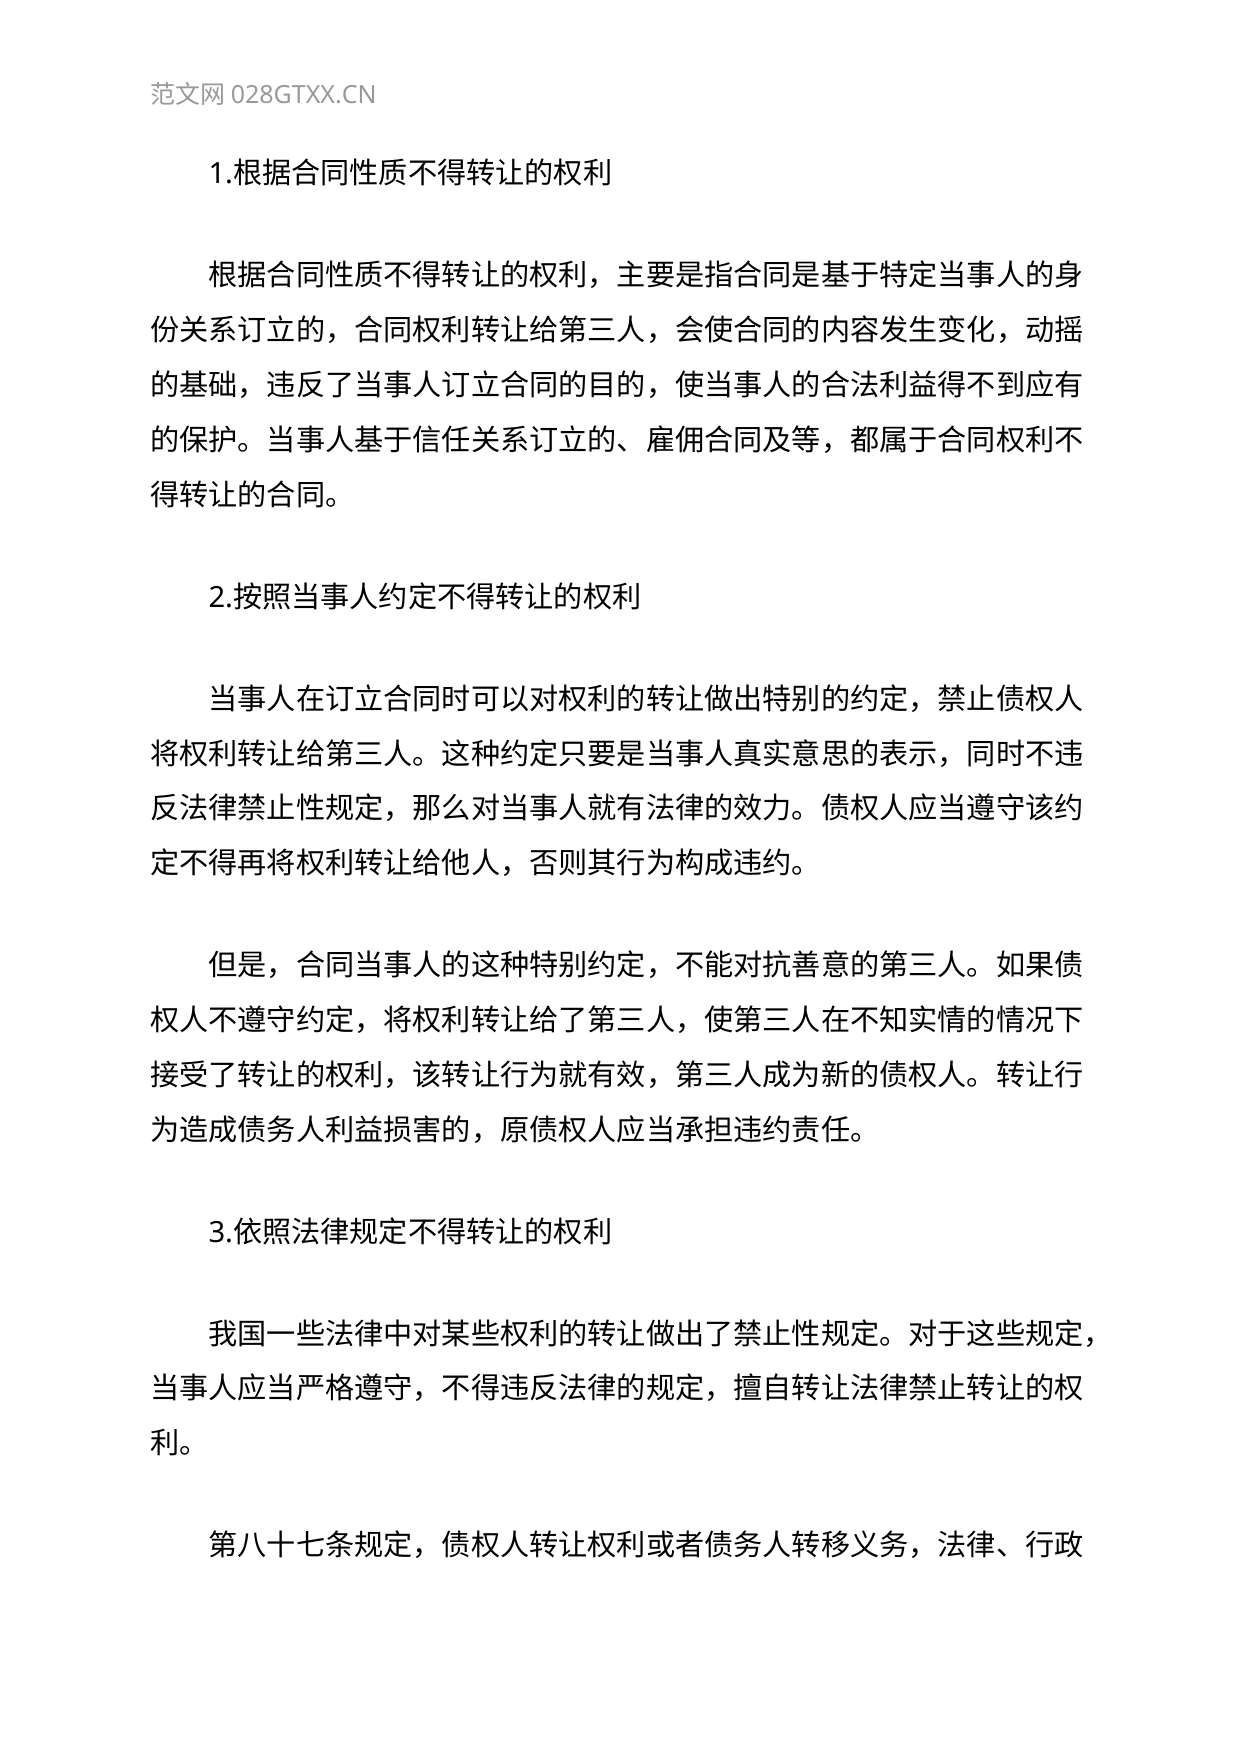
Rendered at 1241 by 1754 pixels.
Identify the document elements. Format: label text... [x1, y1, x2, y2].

text 3.依照法律规定不得转让的权利 [150, 1208, 1090, 1251]
text 1.根据合同性质不得转让的权利 [150, 150, 1090, 192]
text 2.按照当事人约定不得转让的权利 [150, 573, 1090, 616]
text 当事人在订立合同时可以对权利的转让做出特别的约定，禁止债权人将权利转让给第三人。这种约定只要是当事人真实意思的表示，同时不违反法律禁止性规定，那么对当事人就有法律的效力。债权人应当遵守该约定不得再将权利转让给他人，否则其行为构成违约。 [150, 675, 1090, 882]
text 根据合同性质不得转让的权利，主要是指合同是基于特定当事人的身份关系订立的，合同权利转让给第三人，会使合同的内容发生变化，动摇的基础，违反了当事人订立合同的目的，使当事人的合法利益得不到应有的保护。当事人基于信任关系订立的、雇佣合同及等，都属于合同权利不得转让的合同。 [150, 252, 1090, 514]
text 但是，合同当事人的这种特别约定，不能对抗善意的第三人。如果债权人不遵守约定，将权利转让给了第三人，使第三人在不知实情的情况下接受了转让的权利，该转让行为就有效，第三人成为新的债权人。转让行为造成债务人利益损害的，原债权人应当承担违约责任。 [150, 942, 1090, 1149]
text 我国一些法律中对某些权利的转让做出了禁止性规定。对于这些规定，当事人应当严格遵守，不得违反法律的规定，擅自转让法律禁止转让的权利。 [150, 1310, 1090, 1462]
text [150, 1522, 1090, 1564]
